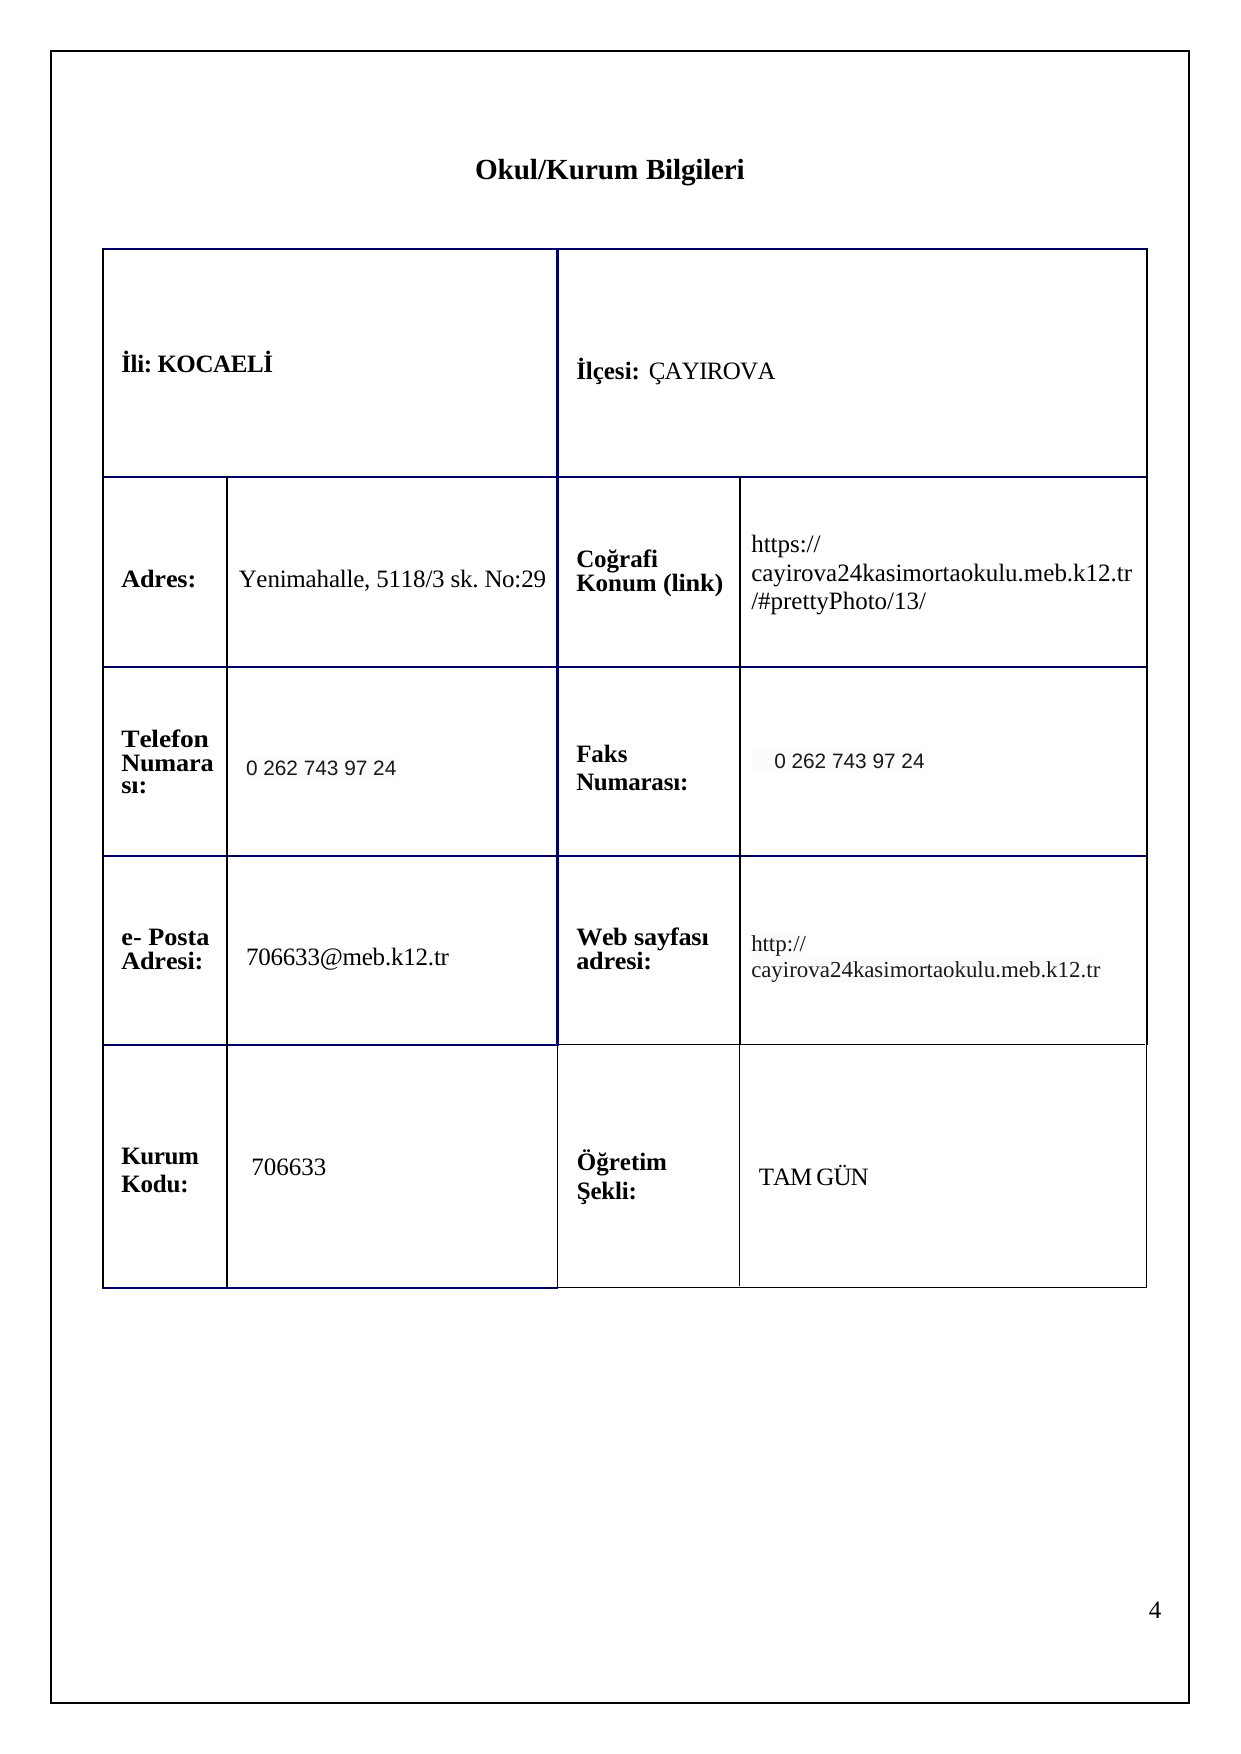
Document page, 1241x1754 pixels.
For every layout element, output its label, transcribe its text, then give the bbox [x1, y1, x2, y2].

table_cell Web sayfası adresi: [559, 857, 739, 1043]
table_cell Yenimahalle, 5118/3 sk. No:29 [228, 478, 556, 666]
table_cell 0 262 743 97 24 [228, 668, 556, 855]
table_cell http://cayirova24kasimortaokulu.meb.k12.tr [741, 857, 1146, 1043]
table_cell Telefon Numarası: [104, 668, 226, 855]
table_cell 0 262 743 97 24 [741, 668, 1146, 855]
table_cell https://cayirova24kasimortaokulu.meb.k12.tr/#prettyPhoto/13/ [741, 478, 1146, 666]
table_cell 706633@meb.k12.tr [228, 857, 556, 1043]
table_cell Faks Numarası: [559, 668, 739, 855]
table_cell e- Posta Adresi: [104, 857, 226, 1043]
table_cell Öğretim Şekli: [558, 1045, 740, 1287]
table_cell Coğrafi Konum (link) [559, 478, 739, 666]
table_cell Kurum Kodu: [104, 1046, 226, 1287]
table_cell Adres: [104, 478, 226, 666]
table_cell TAM GÜN [740, 1044, 1146, 1287]
table_header İlçesi: ÇAYIROVA [559, 250, 1146, 476]
text Okul/Kurum Bilgileri [74, 152, 1145, 186]
table_cell 706633 [228, 1046, 557, 1287]
table_header İli: KOCAELİ [104, 250, 556, 476]
